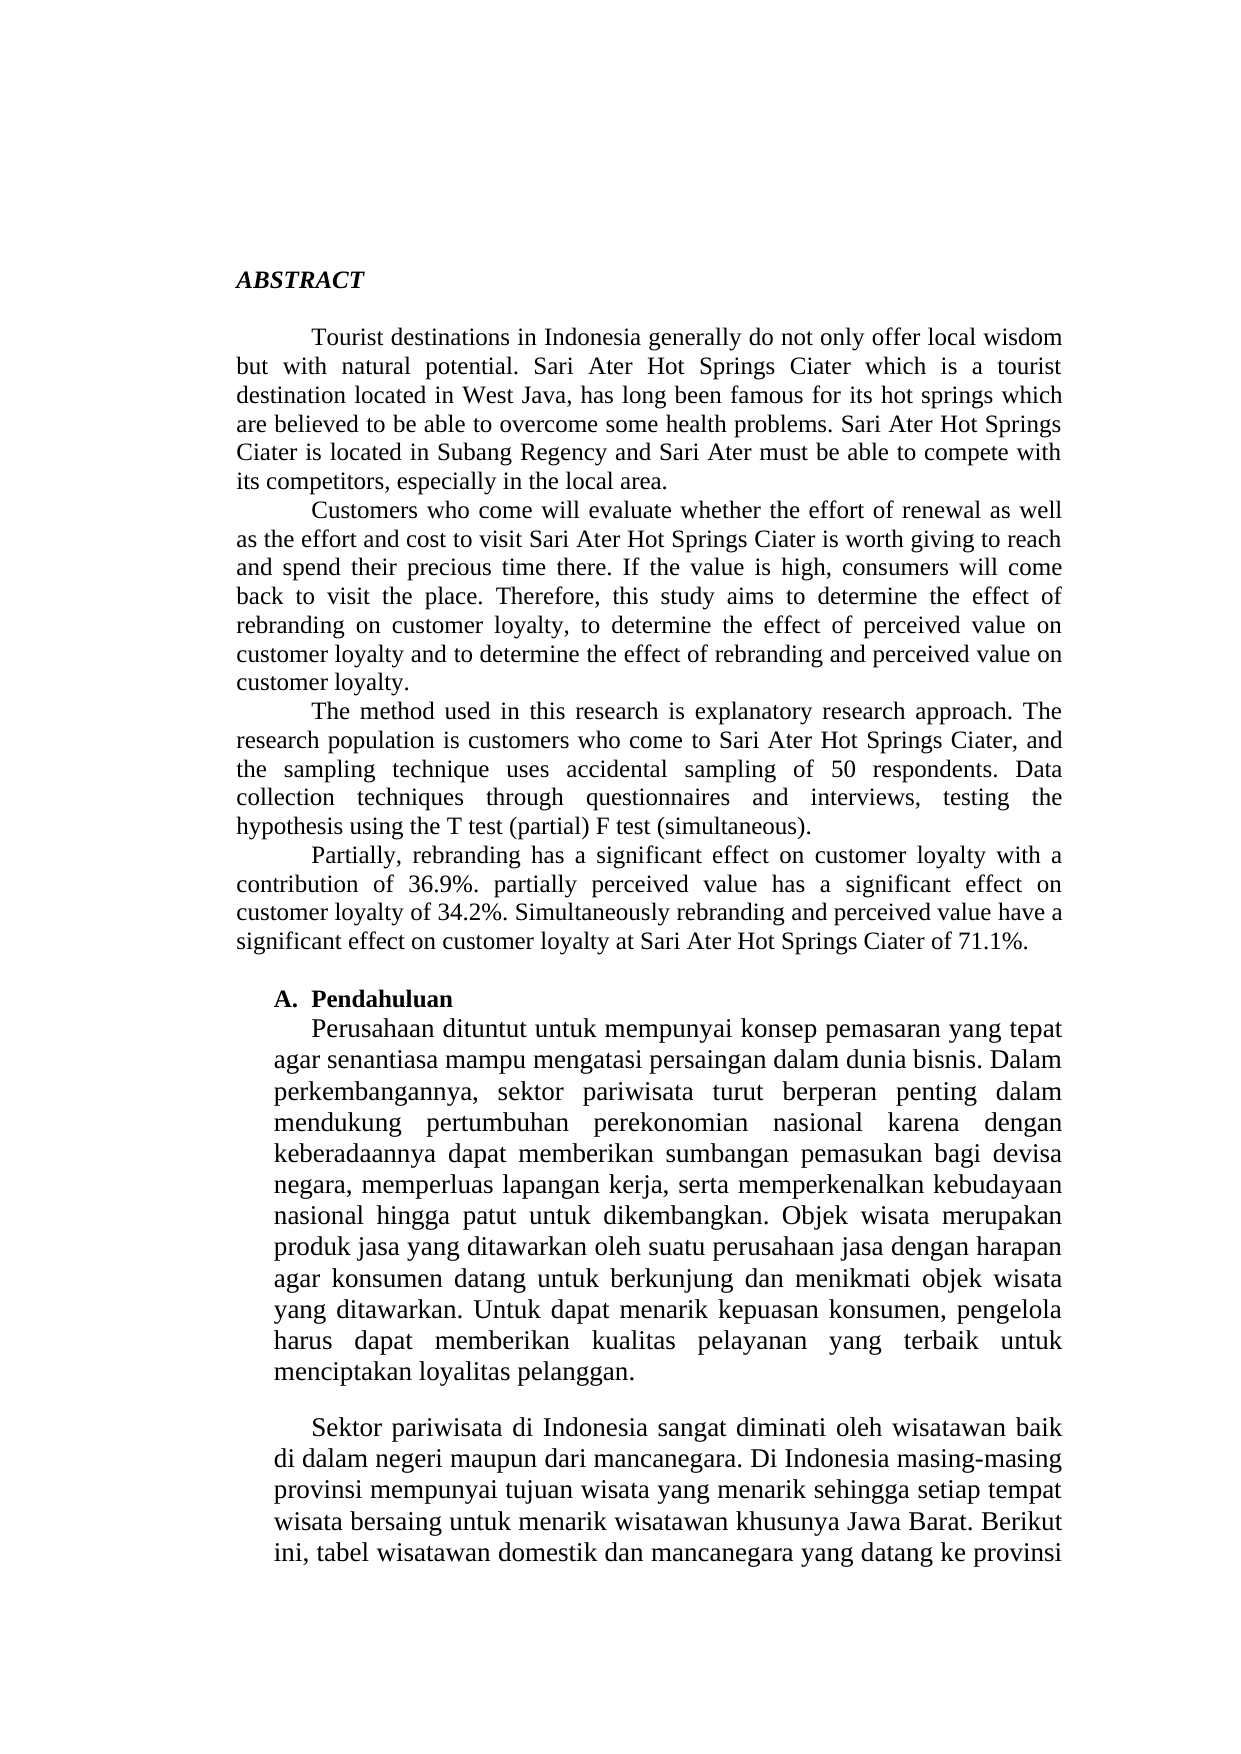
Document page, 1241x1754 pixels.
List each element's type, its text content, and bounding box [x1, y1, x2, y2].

text Perusahaan dituntut untuk mempunyai konsep pemasaran yang tepat agar senantiasa mampu mengatasi persaingan dalam dunia bisnis. Dalam perkembangannya, sektor pariwisata turut berperan penting dalam mendukung pertumbuhan perekonomian nasional karena dengan keberadaannya dapat memberikan sumbangan pemasukan bagi devisa negara, memperluas lapangan kerja, serta memperkenalkan kebudayaan nasional hingga patut untuk dikembangkan. Objek wisata merupakan produk jasa yang ditawarkan oleh suatu perusahaan jasa dengan harapan agar konsumen datang untuk berkunjung dan menikmati objek wisata yang ditawarkan. Untuk dapat menarik kepuasan konsumen, pengelola harus dapat memberikan kualitas pelayanan yang terbaik untuk menciptakan loyalitas pelanggan. [274, 1012, 1063, 1386]
text Tourist destinations in Indonesia generally do not only offer local wisdom but with natural potential. Sari Ater Hot Springs Ciater which is a tourist destination located in West Java, has long been famous for its hot springs which are believed to be able to overcome some health problems. Sari Ater Hot Springs Ciater is located in Subang Regency and Sari Ater must be able to compete with its competitors, especially in the local area. [236, 322, 1063, 495]
text Customers who come will evaluate whether the effort of renewal as well as the effort and cost to visit Sari Ater Hot Springs Ciater is worth giving to reach and spend their precious time there. If the value is high, consumers will come back to visit the place. Therefore, this study aims to determine the effect of rebranding on customer loyalty, to determine the effect of perceived value on customer loyalty and to determine the effect of rebranding and perceived value on customer loyalty. [236, 495, 1063, 696]
text ABSTRACT [236, 265, 1063, 294]
text Partially, rebranding has a significant effect on customer loyalty with a contribution of 36.9%. partially perceived value has a significant effect on customer loyalty of 34.2%. Simultaneously rebranding and perceived value have a significant effect on customer loyalty at Sari Ater Hot Springs Ciater of 71.1%. [236, 840, 1063, 955]
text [274, 1411, 1063, 1567]
text The method used in this research is explanatory research approach. The research population is customers who come to Sari Ater Hot Springs Ciater, and the sampling technique uses accidental sampling of 50 respondents. Data collection techniques through questionnaires and interviews, testing the hypothesis using the T test (partial) F test (simultaneous). [236, 696, 1063, 840]
list Pendahuluan [274, 984, 1063, 1012]
